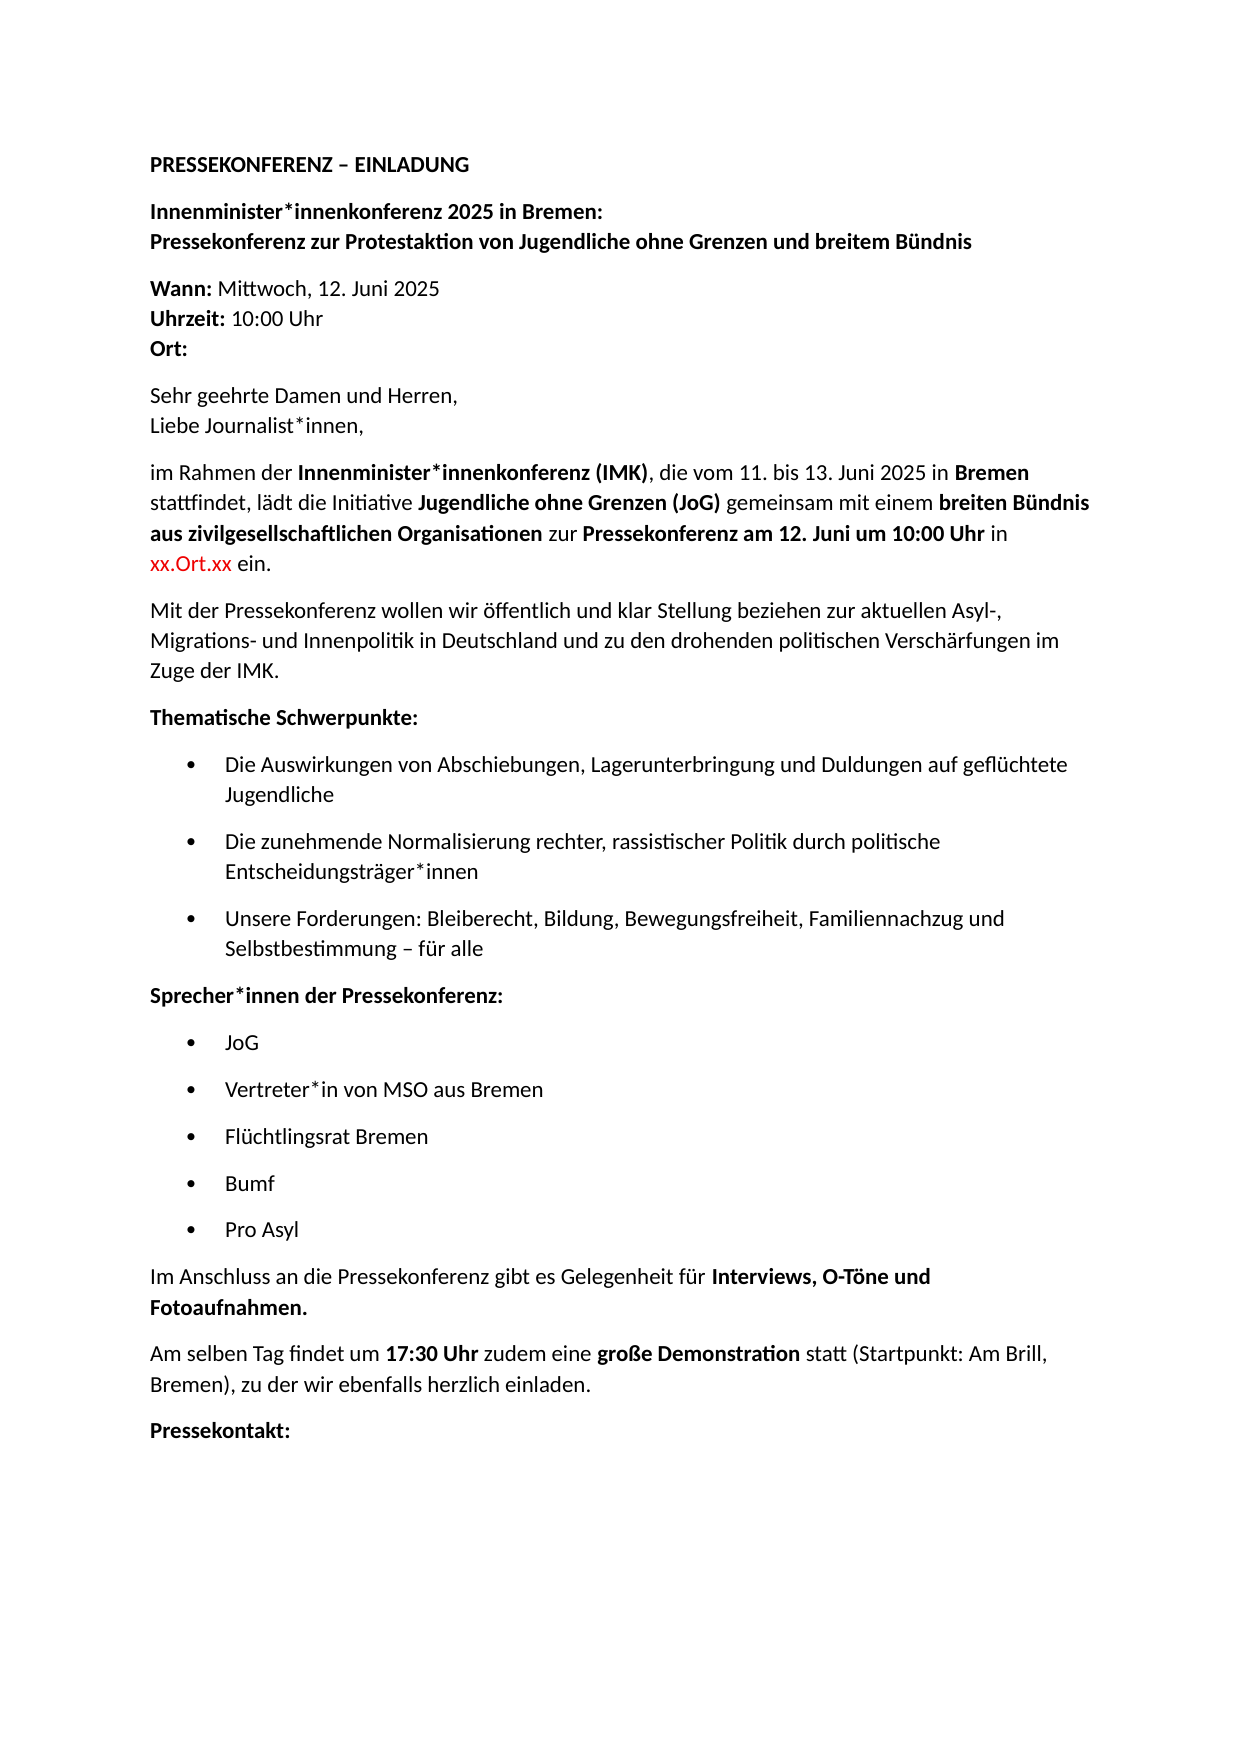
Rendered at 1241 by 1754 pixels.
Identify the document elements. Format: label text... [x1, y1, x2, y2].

text Pressekontakt: [150, 1417, 1090, 1445]
list Bumf [187, 1169, 1090, 1197]
text Am selben Tag findet um 17:30 Uhr zudem eine große Demonstration statt (Startpunkt: Am Brill, Bremen), zu der wir ebenfalls herzlich einladen. [150, 1339, 1090, 1398]
text Sprecher*innen der Pressekonferenz: [150, 981, 1090, 1009]
list JoG [187, 1028, 1090, 1056]
list Die zunehmende Normalisierung rechter, rassistischer Politik durch politische Entscheidungsträger*innen [187, 827, 1090, 885]
list Flüchtlingsrat Bremen [187, 1122, 1090, 1150]
list Unsere Forderungen: Bleiberecht, Bildung, Bewegungsfreiheit, Familiennachzug und Selbstbestimmung – für alle [187, 904, 1090, 962]
text Thematische Schwerpunkte: [150, 703, 1090, 731]
list Vertreter*in von MSO aus Bremen [187, 1075, 1090, 1103]
text Wann: Mittwoch, 12. Juni 2025 Uhrzeit: 10:00 Uhr Ort: [150, 274, 1090, 362]
list Pro Asyl [187, 1216, 1090, 1244]
text PRESSEKONFERENZ – EINLADUNG [150, 150, 1090, 178]
text Mit der Pressekonferenz wollen wir öffentlich und klar Stellung beziehen zur aktuellen Asyl-, Migrations- und Innenpolitik in Deutschland und zu den drohenden politischen Verschärfungen im Zuge der IMK. [150, 596, 1090, 684]
text Im Anschluss an die Pressekonferenz gibt es Gelegenheit für Interviews, O-Töne und Fotoaufnahmen. [150, 1262, 1090, 1321]
text Sehr geehrte Damen und Herren, Liebe Journalist*innen, [150, 381, 1090, 439]
list Die Auswirkungen von Abschiebungen, Lagerunterbringung und Duldungen auf geflüchtete Jugendliche [187, 750, 1090, 808]
text im Rahmen der Innenminister*innenkonferenz (IMK), die vom 11. bis 13. Juni 2025 in Bremen stattfindet, lädt die Initiative Jugendliche ohne Grenzen (JoG) gemeinsam mit einem breiten Bündnis aus zivilgesellschaftlichen Organisationen zur Pressekonferenz am 12. Juni um 10:00 Uhr in xx.Ort.xx ein. [150, 458, 1090, 577]
text Innenminister*innenkonferenz 2025 in Bremen: Pressekonferenz zur Protestaktion von Jugendliche ohne Grenzen und breitem Bündnis [150, 197, 1090, 255]
